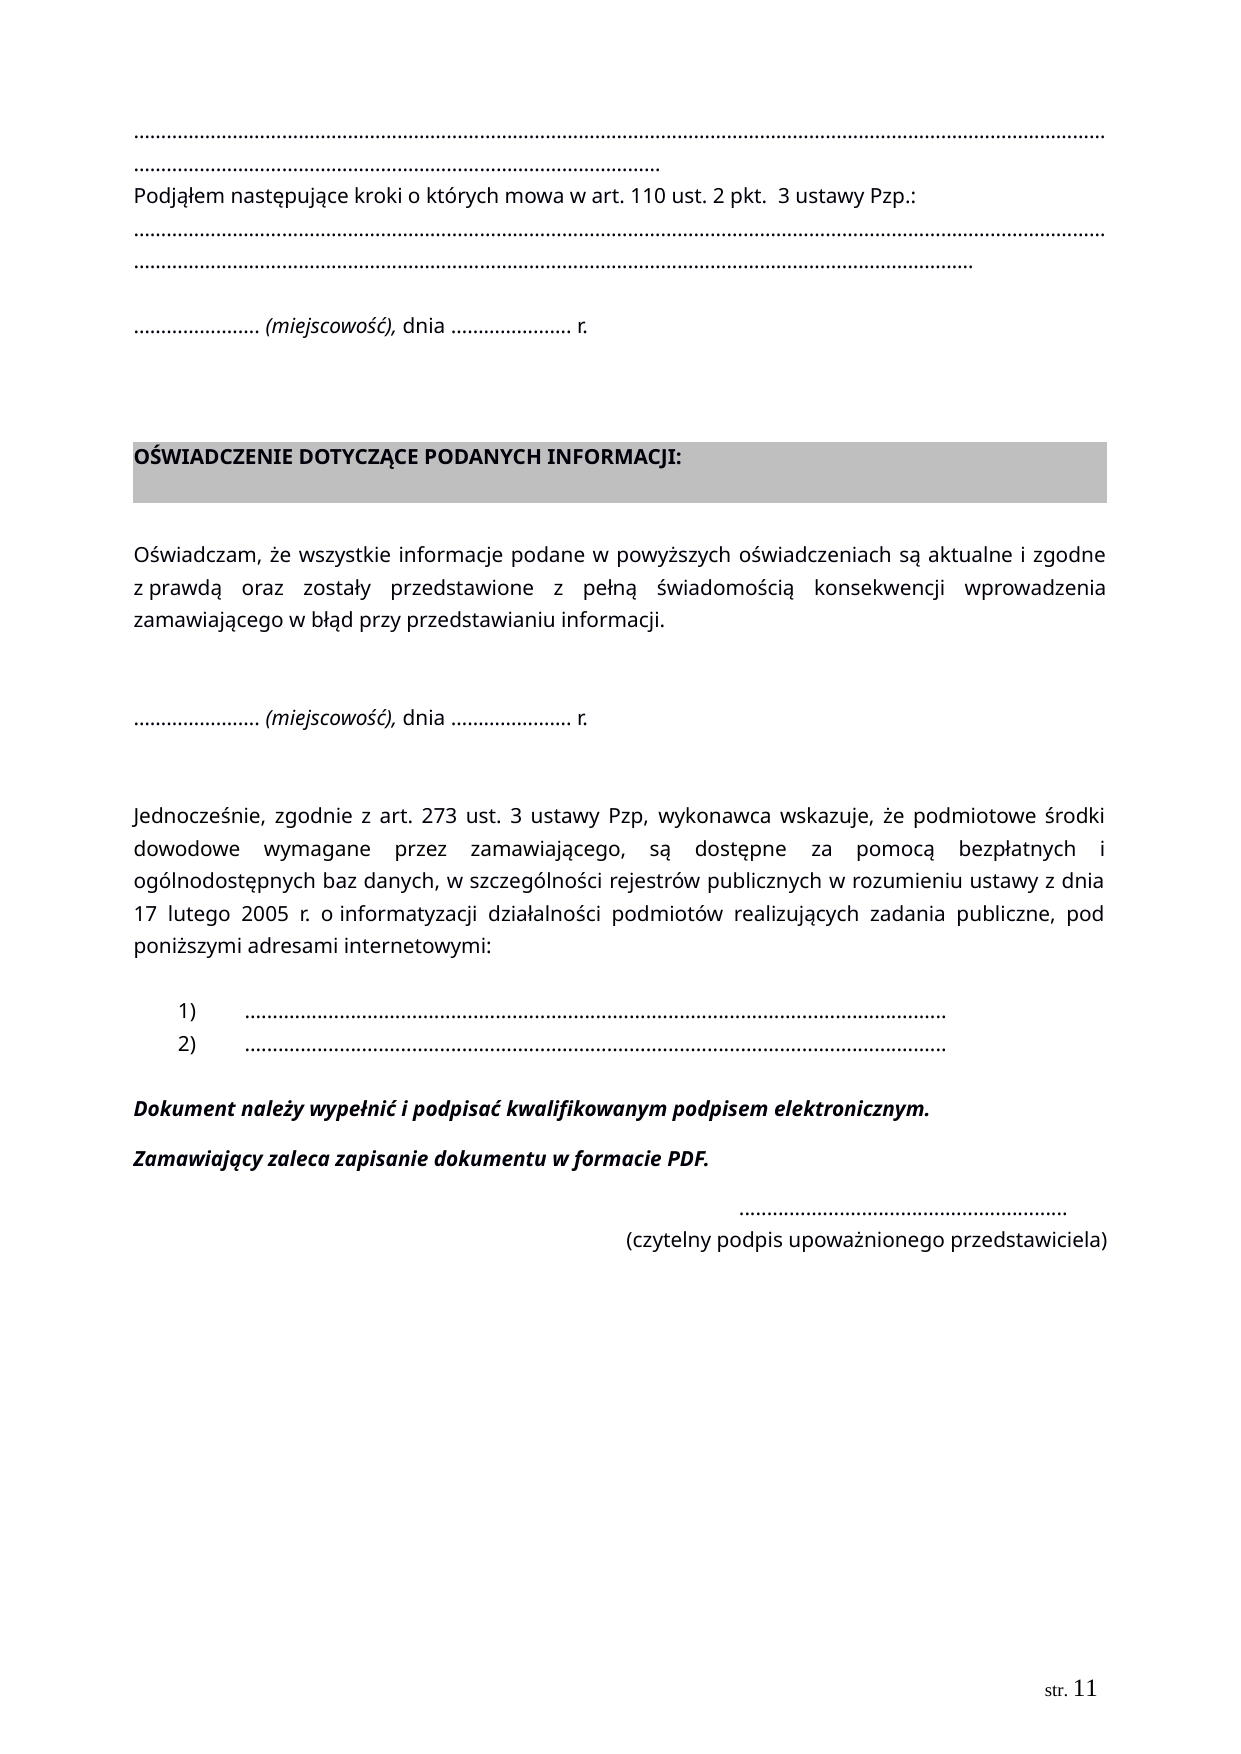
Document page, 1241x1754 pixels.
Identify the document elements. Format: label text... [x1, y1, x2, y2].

text Jednocześnie, zgodnie z art. 273 ust. 3 ustawy Pzp, wykonawca wskazuje, że podmiotowe środki dowodowe wymagane przez zamawiającego, są dostępne za pomocą bezpłatnych i ogólnodostępnych baz danych, w szczególności rejestrów publicznych w rozumieniu ustawy z dnia 17 lutego 2005 r. o informatyzacji działalności podmiotów realizujących zadania publiczne, pod poniższymi adresami internetowymi: [133, 801, 1105, 960]
text Podjąłem następujące kroki o których mowa w art. 110 ust. 2 pkt. 3 ustawy Pzp.: [133, 181, 1107, 210]
text …………………………………………………………………………………………………………………………………………………………………………………………………………………………………………………………………………………………………… [133, 214, 1107, 275]
text ........................................................... [739, 1193, 1107, 1221]
text …………….……. (miejscowość), dnia …………………. r. [133, 703, 1107, 732]
text (czytelny podpis upoważnionego przedstawiciela) [133, 1226, 1107, 1254]
text 1) .............................................................................................................................. [178, 997, 1105, 1025]
text …………….……. (miejscowość), dnia …………………. r. [133, 312, 1107, 340]
text Zamawiający zaleca zapisanie dokumentu w formacie PDF. [133, 1144, 1107, 1172]
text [133, 116, 1107, 177]
text 2) .............................................................................................................................. [178, 1029, 1105, 1058]
text Oświadczam, że wszystkie informacje podane w powyższych oświadczeniach są aktualne i zgodne z prawdą oraz zostały przedstawione z pełną świadomością konsekwencji wprowadzenia zamawiającego w błąd przy przedstawianiu informacji. [133, 540, 1107, 634]
text Dokument należy wypełnić i podpisać kwalifikowanym podpisem elektronicznym. [133, 1094, 1107, 1123]
text OŚWIADCZENIE DOTYCZĄCE PODANYCH INFORMACJI: [133, 442, 1107, 471]
